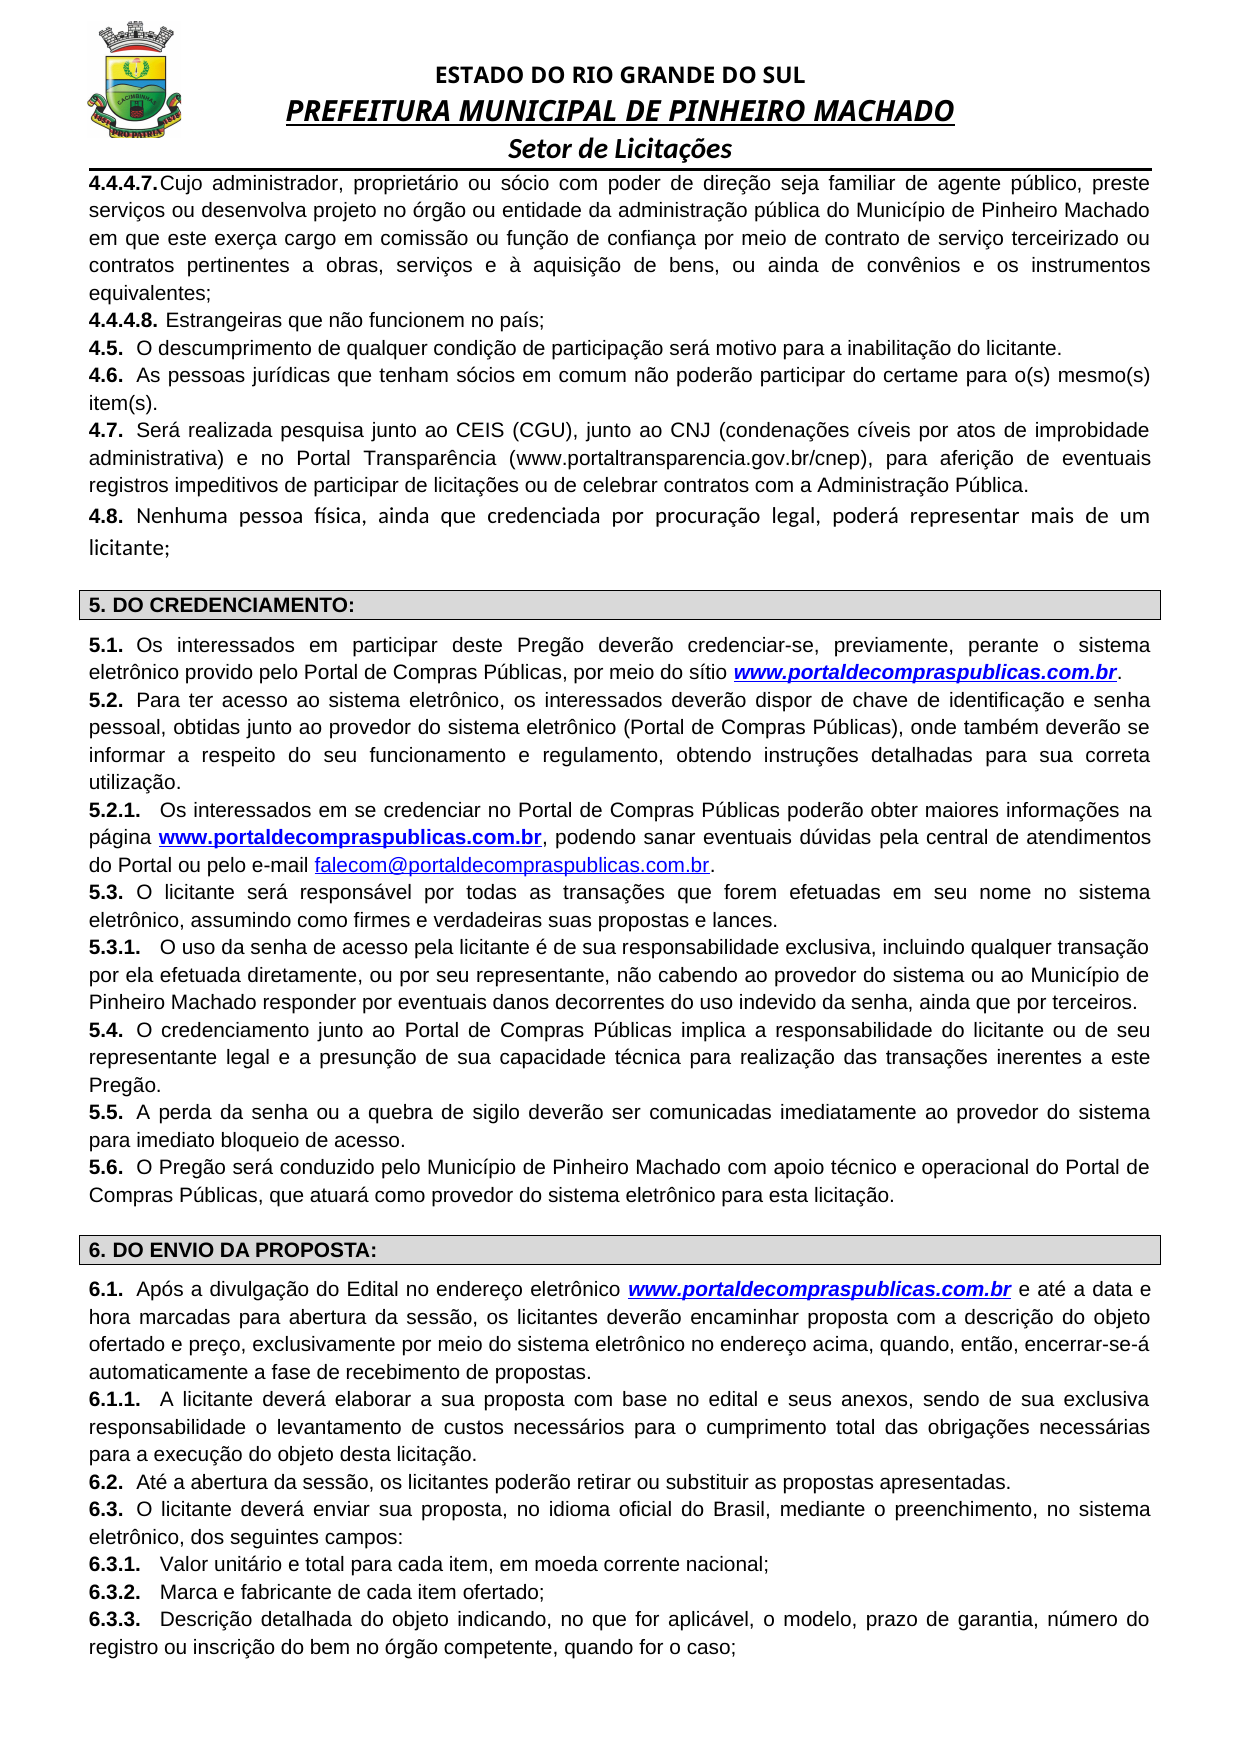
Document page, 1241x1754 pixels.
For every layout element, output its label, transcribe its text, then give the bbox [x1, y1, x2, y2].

list A perda da senha ou a quebra de sigilo deverão ser comunicadas imediatamente ao provedor do sistema para imediato bloqueio de acesso. [89, 1100, 1152, 1151]
list Após a divulgação do Edital no endereço eletrônico www.portaldecompraspublicas.com.br e até a data e hora marcadas para abertura da sessão, os licitantes deverão encaminhar proposta com a descrição do objeto ofertado e preço, exclusivamente por meio do sistema eletrônico no endereço acima, quando, então, encerrar-se-á automaticamente a fase de recebimento de propostas. [89, 1277, 1152, 1383]
picture [87, 21, 182, 138]
list Valor unitário e total para cada item, em moeda corrente nacional; [89, 1552, 1152, 1576]
list O licitante deverá enviar sua proposta, no idioma oficial do Brasil, mediante o preenchimento, no sistema eletrônico, dos seguintes campos: [89, 1497, 1152, 1548]
list As pessoas jurídicas que tenham sócios em comum não poderão participar do certame para o(s) mesmo(s) item(s). [89, 363, 1152, 415]
list O uso da senha de acesso pela licitante é de sua responsabilidade exclusiva, incluindo qualquer transação por ela efetuada diretamente, ou por seu representante, não cabendo ao provedor do sistema ou ao Município de Pinheiro Machado responder por eventuais danos decorrentes do uso indevido da senha, ainda que por terceiros. [89, 935, 1152, 1014]
list Até a abertura da sessão, os licitantes poderão retirar ou substituir as propostas apresentadas. [89, 1469, 1152, 1493]
list O licitante será responsável por todas as transações que forem efetuadas em seu nome no sistema eletrônico, assumindo como firmes e verdadeiras suas propostas e lances. [89, 880, 1152, 931]
list Estrangeiras que não funcionem no país; [89, 308, 1152, 332]
list Descrição detalhada do objeto indicando, no que for aplicável, o modelo, prazo de garantia, número do registro ou inscrição do bem no órgão competente, quando for o caso; [89, 1607, 1152, 1658]
list O descumprimento de qualquer condição de participação será motivo para a inabilitação do licitante. [89, 336, 1152, 360]
list DO ENVIO DA PROPOSTA: [80, 1236, 1160, 1264]
list Será realizada pesquisa junto ao CEIS (CGU), junto ao CNJ (condenações cíveis por atos de improbidade administrativa) e no Portal Transparência (www.portaltransparencia.gov.br/cnep), para aferição de eventuais registros impeditivos de participar de licitações ou de celebrar contratos com a Administração Pública. [89, 418, 1152, 497]
list Para ter acesso ao sistema eletrônico, os interessados deverão dispor de chave de identificação e senha pessoal, obtidas junto ao provedor do sistema eletrônico (Portal de Compras Públicas), onde também deverão se informar a respeito do seu funcionamento e regulamento, obtendo instruções detalhadas para sua correta utilização. [89, 687, 1152, 794]
list O Pregão será conduzido pelo Município de Pinheiro Machado com apoio técnico e operacional do Portal de Compras Públicas, que atuará como provedor do sistema eletrônico para esta licitação. [89, 1155, 1152, 1206]
list Os interessados em participar deste Pregão deverão credenciar-se, previamente, perante o sistema eletrônico provido pelo Portal de Compras Públicas, por meio do sítio www.portaldecompraspublicas.com.br. [89, 632, 1152, 684]
list A licitante deverá elaborar a sua proposta com base no edital e seus anexos, sendo de sua exclusiva responsabilidade o levantamento de custos necessários para o cumprimento total das obrigações necessárias para a execução do objeto desta licitação. [89, 1387, 1152, 1466]
list Cujo administrador, proprietário ou sócio com poder de direção seja familiar de agente público, preste serviços ou desenvolva projeto no órgão ou entidade da administração pública do Município de Pinheiro Machado em que este exerça cargo em comissão ou função de confiança por meio de contrato de serviço terceirizado ou contratos pertinentes a obras, serviços e à aquisição de bens, ou ainda de convênios e os instrumentos equivalentes; [89, 171, 1152, 305]
list Nenhuma pessoa física, ainda que credenciada por procuração legal, poderá representar mais de um licitante; [89, 501, 1152, 561]
list Os interessados em se credenciar no Portal de Compras Públicas poderão obter maiores informações na página www.portaldecompraspublicas.com.br, podendo sanar eventuais dúvidas pela central de atendimentos do Portal ou pelo e-mail falecom@portaldecompraspublicas.com.br. [89, 797, 1152, 876]
list O credenciamento junto ao Portal de Compras Públicas implica a responsabilidade do licitante ou de seu representante legal e a presunção de sua capacidade técnica para realização das transações inerentes a este Pregão. [89, 1017, 1152, 1096]
list Marca e fabricante de cada item ofertado; [89, 1579, 1152, 1603]
list DO CREDENCIAMENTO: [80, 591, 1160, 619]
